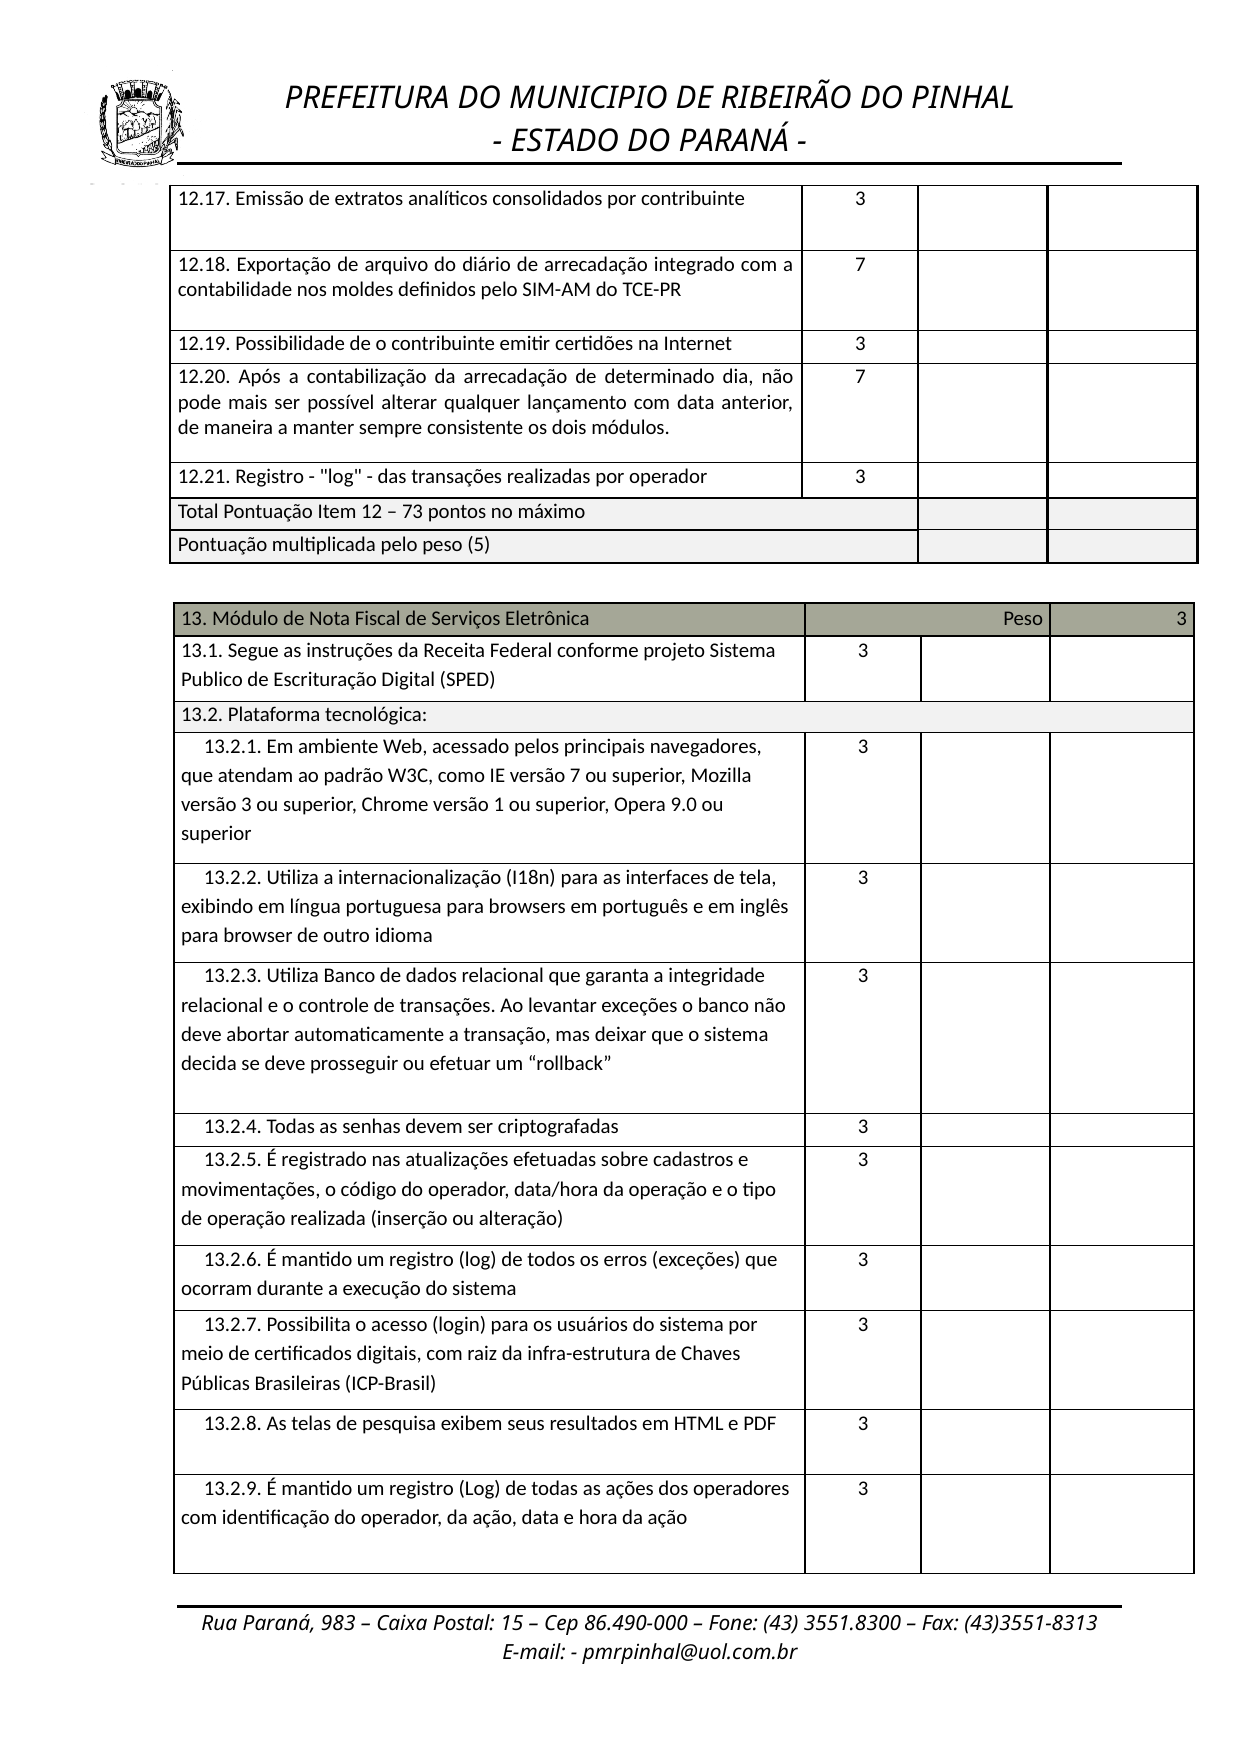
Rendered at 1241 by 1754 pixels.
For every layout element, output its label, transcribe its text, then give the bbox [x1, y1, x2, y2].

table_cell [922, 637, 1049, 701]
table_cell [1051, 1311, 1193, 1409]
table_cell 7 [803, 251, 917, 329]
table_cell [1051, 733, 1193, 863]
table_cell [802, 499, 917, 529]
table_cell 12.20. Após a contabilização da arrecadação de determinado dia, não pode mais ser possível alterar qualquer lançamento com data anterior, de maneira a manter sempre consistente os dois módulos. [171, 364, 801, 462]
table_cell 13.2.4. Todas as senhas devem ser criptografadas [175, 1114, 804, 1146]
table_cell [922, 963, 1049, 1113]
table_cell [922, 1114, 1049, 1146]
table_cell [919, 530, 1046, 562]
table_cell Total Pontuação Item 12 – 73 pontos no máximo [171, 499, 802, 529]
table_cell [1051, 963, 1193, 1113]
table_cell 12.21. Registro - "log" - das transações realizadas por operador [171, 463, 801, 497]
table_cell 13.2. Plataforma tecnológica: [175, 702, 1193, 732]
table_cell [1049, 499, 1196, 529]
table_cell 13.2.1. Em ambiente Web, acessado pelos principais navegadores, que atendam ao padrão W3C, como IE versão 7 ou superior, Mozilla versão 3 ou superior, Chrome versão 1 ou superior, Opera 9.0 ou superior [175, 733, 804, 863]
table_cell 3 [806, 864, 920, 962]
table_cell 12.18. Exportação de arquivo do diário de arrecadação integrado com a contabilidade nos moldes definidos pelo SIM-AM do TCE-PR [171, 251, 801, 329]
table_cell 13.1. Segue as instruções da Receita Federal conforme projeto Sistema Publico de Escrituração Digital (SPED) [175, 637, 804, 701]
table_cell 13.2.3. Utiliza Banco de dados relacional que garanta a integridade relacional e o controle de transações. Ao levantar exceções o banco não deve abortar automaticamente a transação, mas deixar que o sistema decida se deve prosseguir ou efetuar um “rollback” [175, 963, 804, 1113]
table_cell [1051, 637, 1193, 701]
table_cell [922, 1147, 1049, 1245]
table_cell [1049, 364, 1196, 462]
table_cell [922, 1311, 1049, 1409]
table_cell 13.2.8. As telas de pesquisa exibem seus resultados em HTML e PDF [175, 1410, 804, 1474]
table_header 3 [1051, 604, 1193, 635]
table_cell 3 [803, 331, 917, 362]
table_cell [1051, 1246, 1193, 1310]
table_cell [1049, 186, 1196, 250]
table_cell [1051, 1475, 1193, 1573]
table_cell Pontuação multiplicada pelo peso (5) [171, 531, 917, 562]
table_cell 13.2.7. Possibilita o acesso (login) para os usuários do sistema por meio de certificados digitais, com raiz da infra-estrutura de Chaves Públicas Brasileiras (ICP-Brasil) [175, 1311, 804, 1409]
table_cell [922, 1246, 1049, 1310]
table_cell 12.17. Emissão de extratos analíticos consolidados por contribuinte [171, 186, 801, 250]
table_cell 13.2.2. Utiliza a internacionalização (I18n) para as interfaces de tela, exibindo em língua portuguesa para browsers em português e em inglês para browser de outro idioma [175, 864, 804, 962]
table_cell 3 [803, 463, 917, 497]
table_cell 3 [806, 733, 920, 863]
table_cell 3 [806, 963, 920, 1113]
table_cell 3 [806, 1410, 920, 1474]
table_cell [1049, 331, 1196, 362]
table_cell [1049, 463, 1196, 497]
table_cell [922, 1410, 1049, 1474]
table_cell [1051, 1410, 1193, 1474]
table_cell 13.2.9. É mantido um registro (Log) de todas as ações dos operadores com identificação do operador, da ação, data e hora da ação [175, 1475, 804, 1573]
table_cell 13.2.6. É mantido um registro (log) de todos os erros (exceções) que ocorram durante a execução do sistema [175, 1246, 804, 1310]
table_cell [919, 463, 1046, 497]
table_cell 3 [803, 186, 917, 250]
table_cell [922, 864, 1049, 962]
table_cell 3 [806, 1311, 920, 1409]
table_cell [922, 733, 1049, 863]
table_cell [919, 364, 1046, 462]
table_cell 12.19. Possibilidade de o contribuinte emitir certidões na Internet [171, 331, 801, 362]
table_cell [919, 186, 1046, 250]
table_cell [919, 499, 1046, 529]
table_cell [919, 331, 1046, 362]
table_cell 3 [806, 1147, 920, 1245]
table_header Peso [806, 604, 1049, 635]
table_cell [919, 251, 1046, 329]
picture [83, 65, 202, 185]
table_cell 3 [806, 637, 920, 701]
table_header 13. Módulo de Nota Fiscal de Serviços Eletrônica [175, 604, 804, 635]
table_cell 13.2.5. É registrado nas atualizações efetuadas sobre cadastros e movimentações, o código do operador, data/hora da operação e o tipo de operação realizada (inserção ou alteração) [175, 1147, 804, 1245]
table_cell 7 [803, 364, 917, 462]
table_cell [1051, 1114, 1193, 1146]
table_cell [922, 1475, 1049, 1573]
table_cell [1051, 1147, 1193, 1245]
table_cell [1051, 864, 1193, 962]
table_cell 3 [806, 1246, 920, 1310]
table_cell 3 [806, 1475, 920, 1573]
table_cell [1049, 251, 1196, 329]
table_cell [1049, 530, 1196, 562]
table_cell 3 [806, 1114, 920, 1146]
